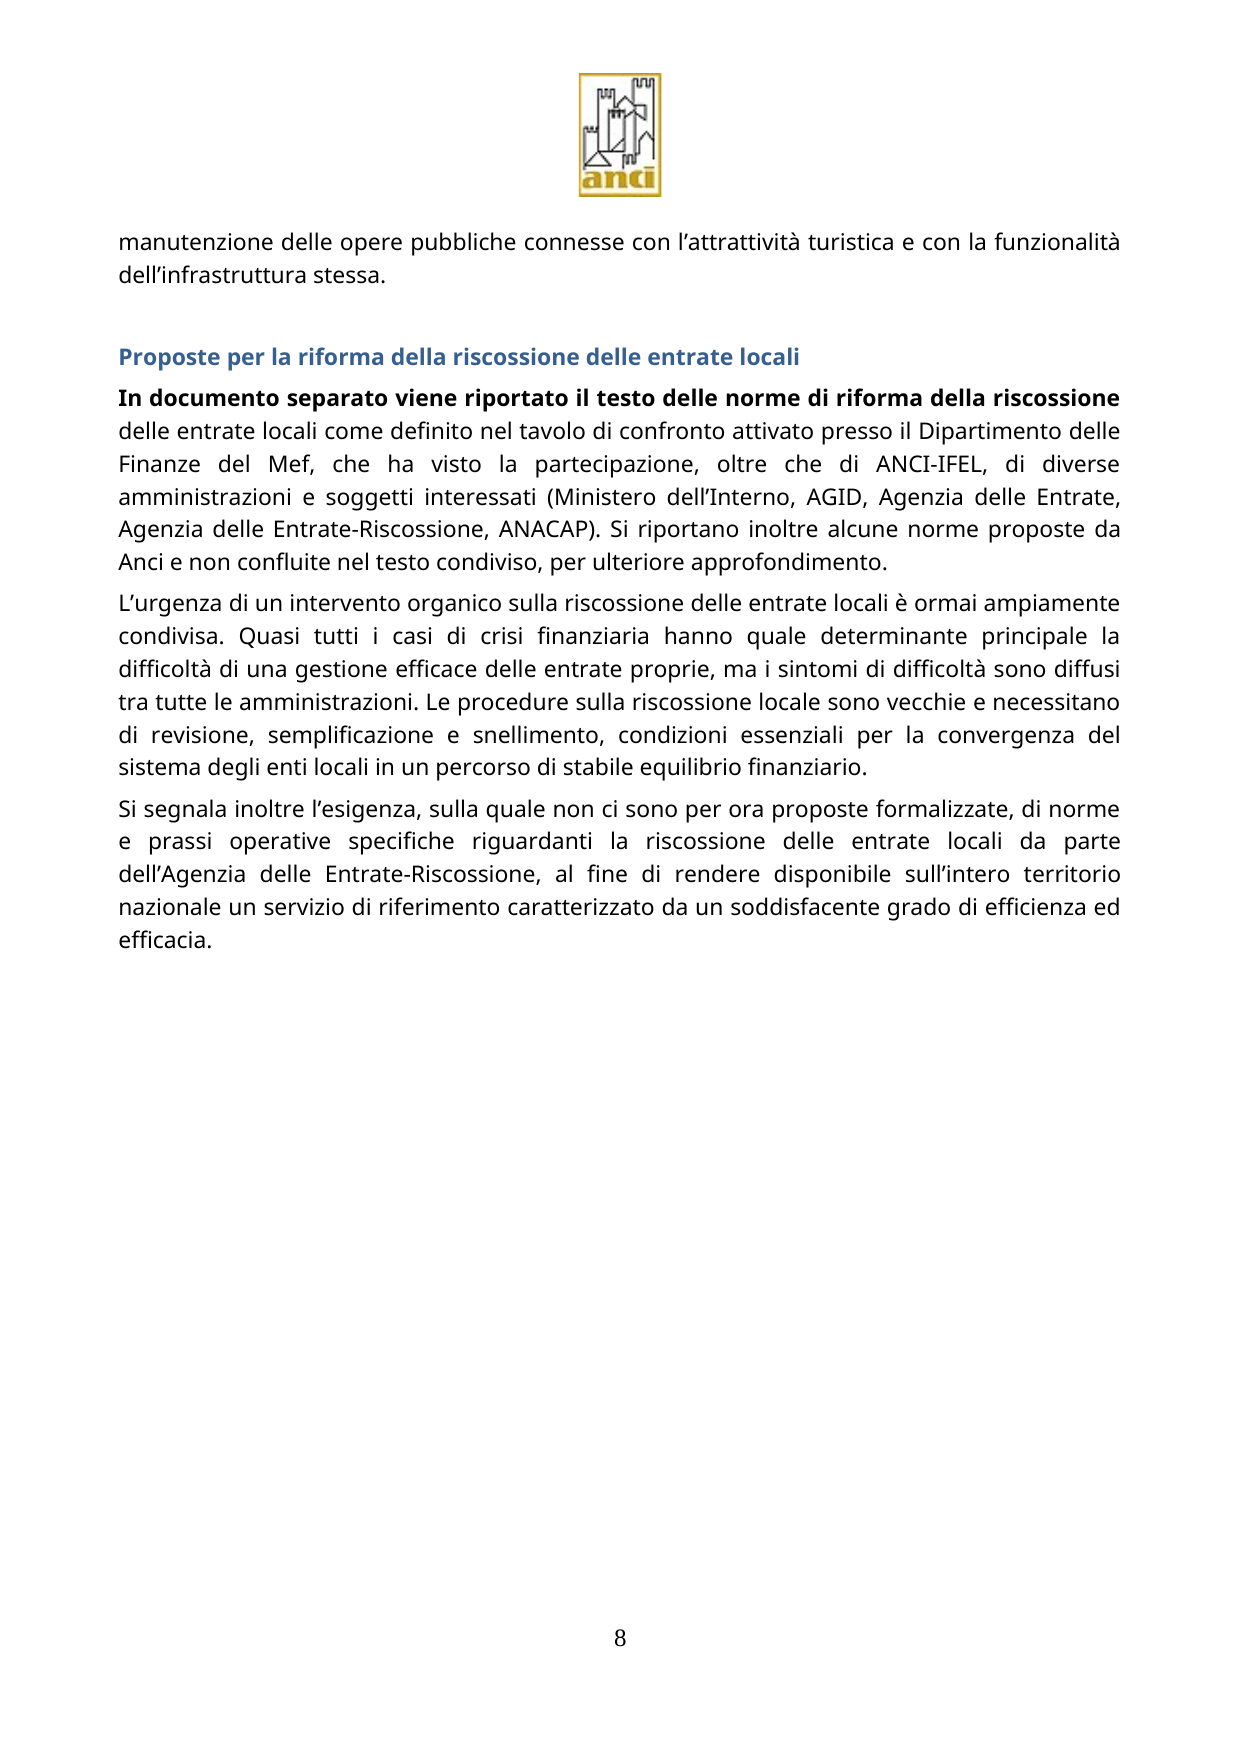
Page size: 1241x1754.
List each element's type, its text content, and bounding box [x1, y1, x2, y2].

text Si segnala inoltre l’esigenza, sulla quale non ci sono per ora proposte formalizzate, di norme e prassi operative specifiche riguardanti la riscossione delle entrate locali da parte dell’Agenzia delle Entrate-Riscossione, al fine di rendere disponibile sull’intero territorio nazionale un servizio di riferimento caratterizzato da un soddisfacente grado di efficienza ed efficacia. [118, 792, 1122, 955]
text In documento separato viene riportato il testo delle norme di riforma della riscossione delle entrate locali come definito nel tavolo di confronto attivato presso il Dipartimento delle Finanze del Mef, che ha visto la partecipazione, oltre che di ANCI-IFEL, di diverse amministrazioni e soggetti interessati (Ministero dell’Interno, AGID, Agenzia delle Entrate, Agenzia delle Entrate-Riscossione, ANACAP). Si riportano inoltre alcune norme proposte da Anci e non confluite nel testo condiviso, per ulteriore approfondimento. [118, 382, 1122, 577]
subtitle Proposte per la riforma della riscossione delle entrate locali [118, 341, 1122, 372]
text L’urgenza di un intervento organico sulla riscossione delle entrate locali è ormai ampiamente condivisa. Quasi tutti i casi di crisi finanziaria hanno quale determinante principale la difficoltà di una gestione efficace delle entrate proprie, ma i sintomi di difficoltà sono diffusi tra tutte le amministrazioni. Le procedure sulla riscossione locale sono vecchie e necessitano di revisione, semplificazione e snellimento, condizioni essenziali per la convergenza del sistema degli enti locali in un percorso di stabile equilibrio finanziario. [118, 587, 1122, 783]
picture [578, 73, 662, 197]
